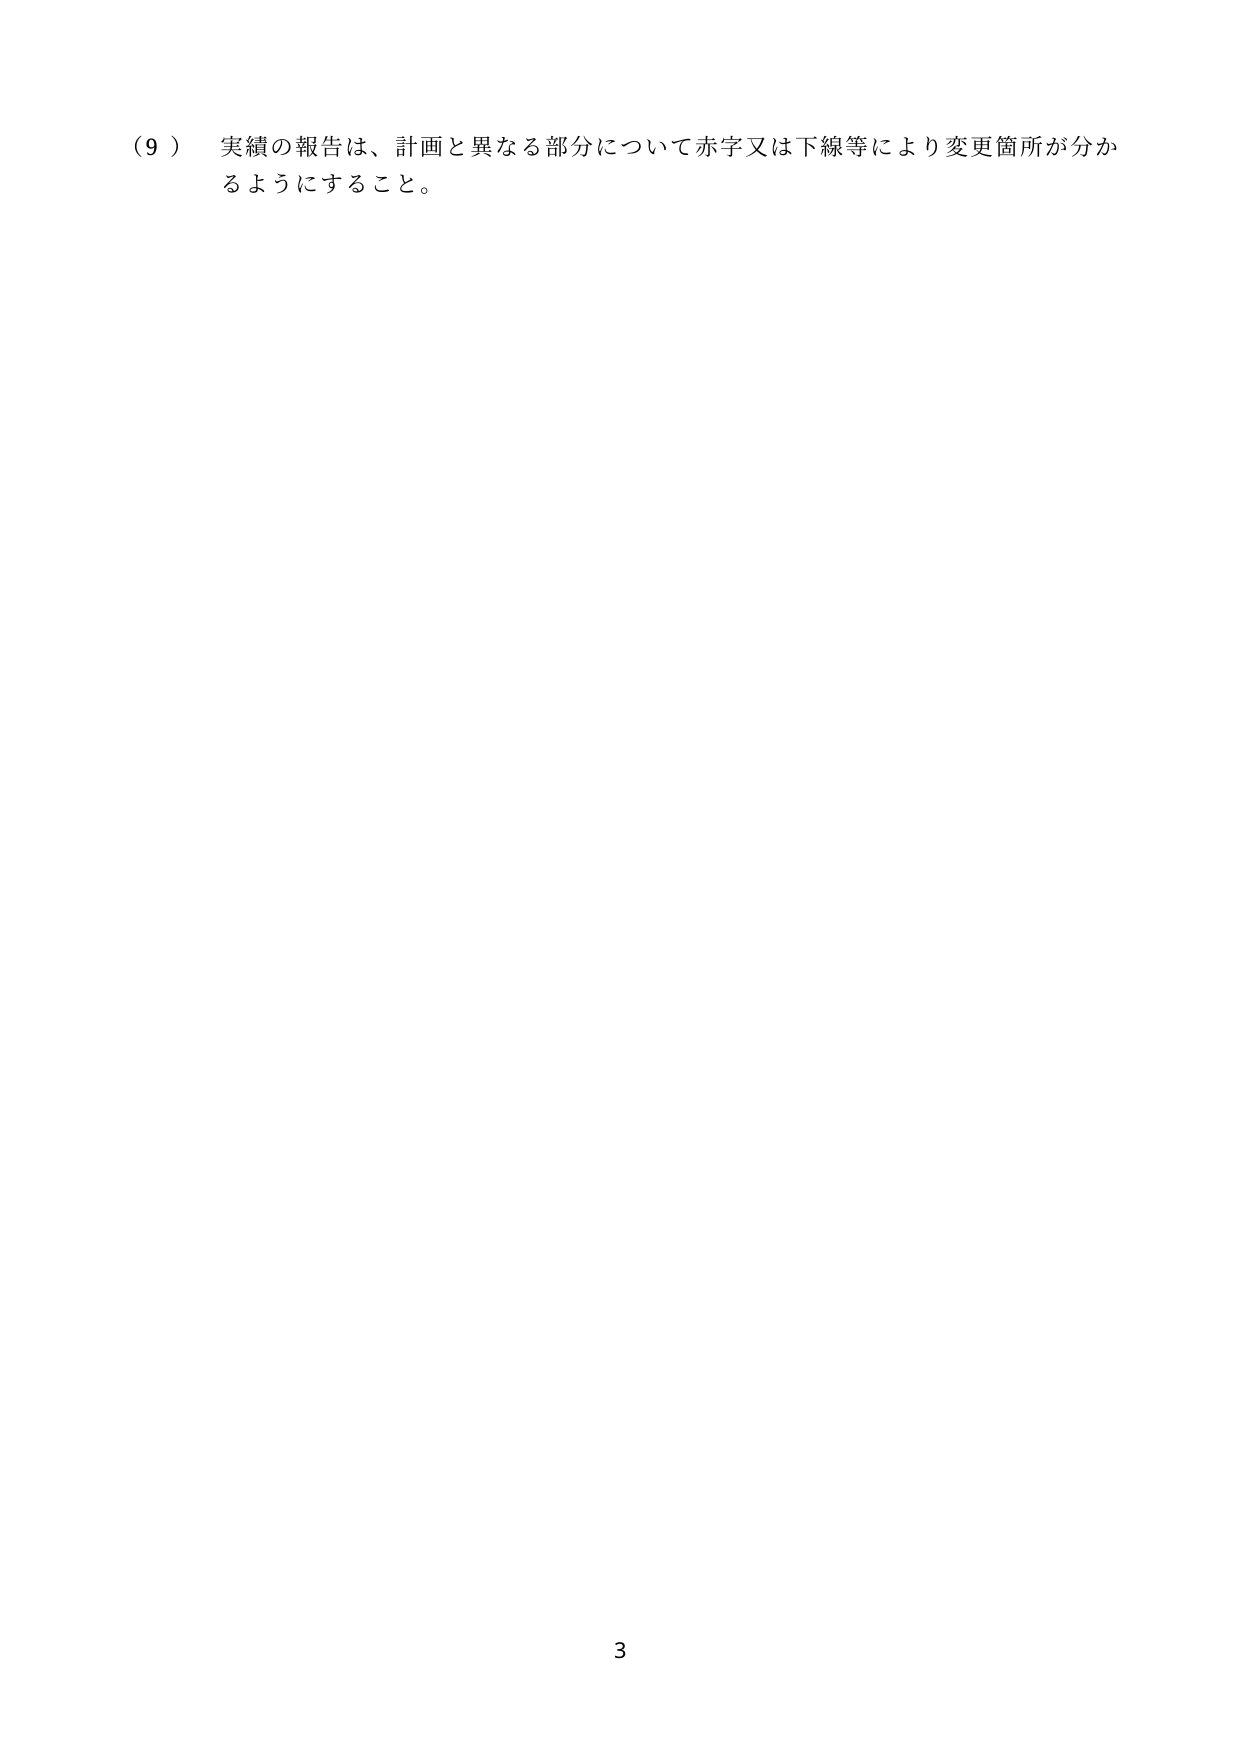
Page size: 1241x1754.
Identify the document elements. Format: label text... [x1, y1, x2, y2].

text （9） 実績の報告は、計画と異なる部分について赤字又は下線等により変更箇所が分かるようにすること。 [120, 127, 1120, 202]
